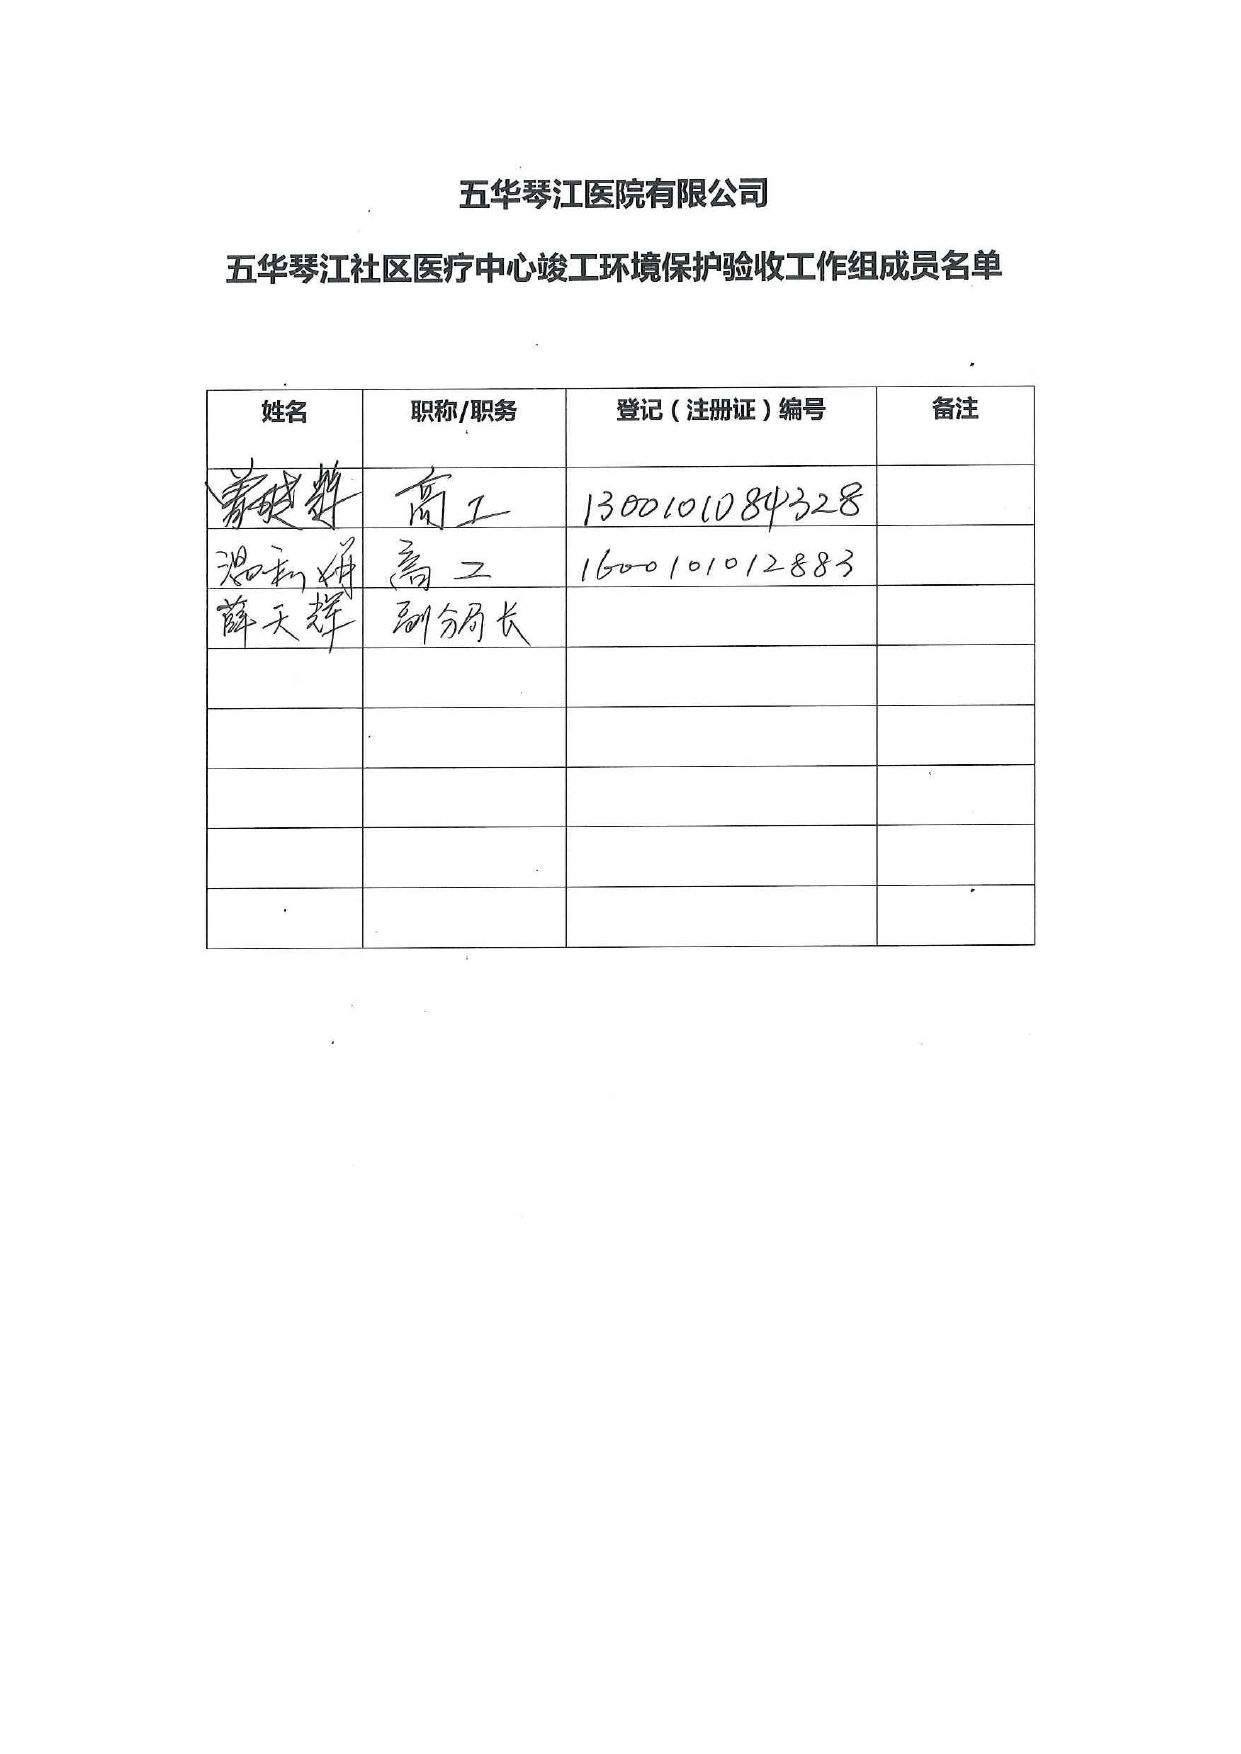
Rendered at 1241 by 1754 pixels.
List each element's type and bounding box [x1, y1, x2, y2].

picture [187, 150, 1060, 1218]
